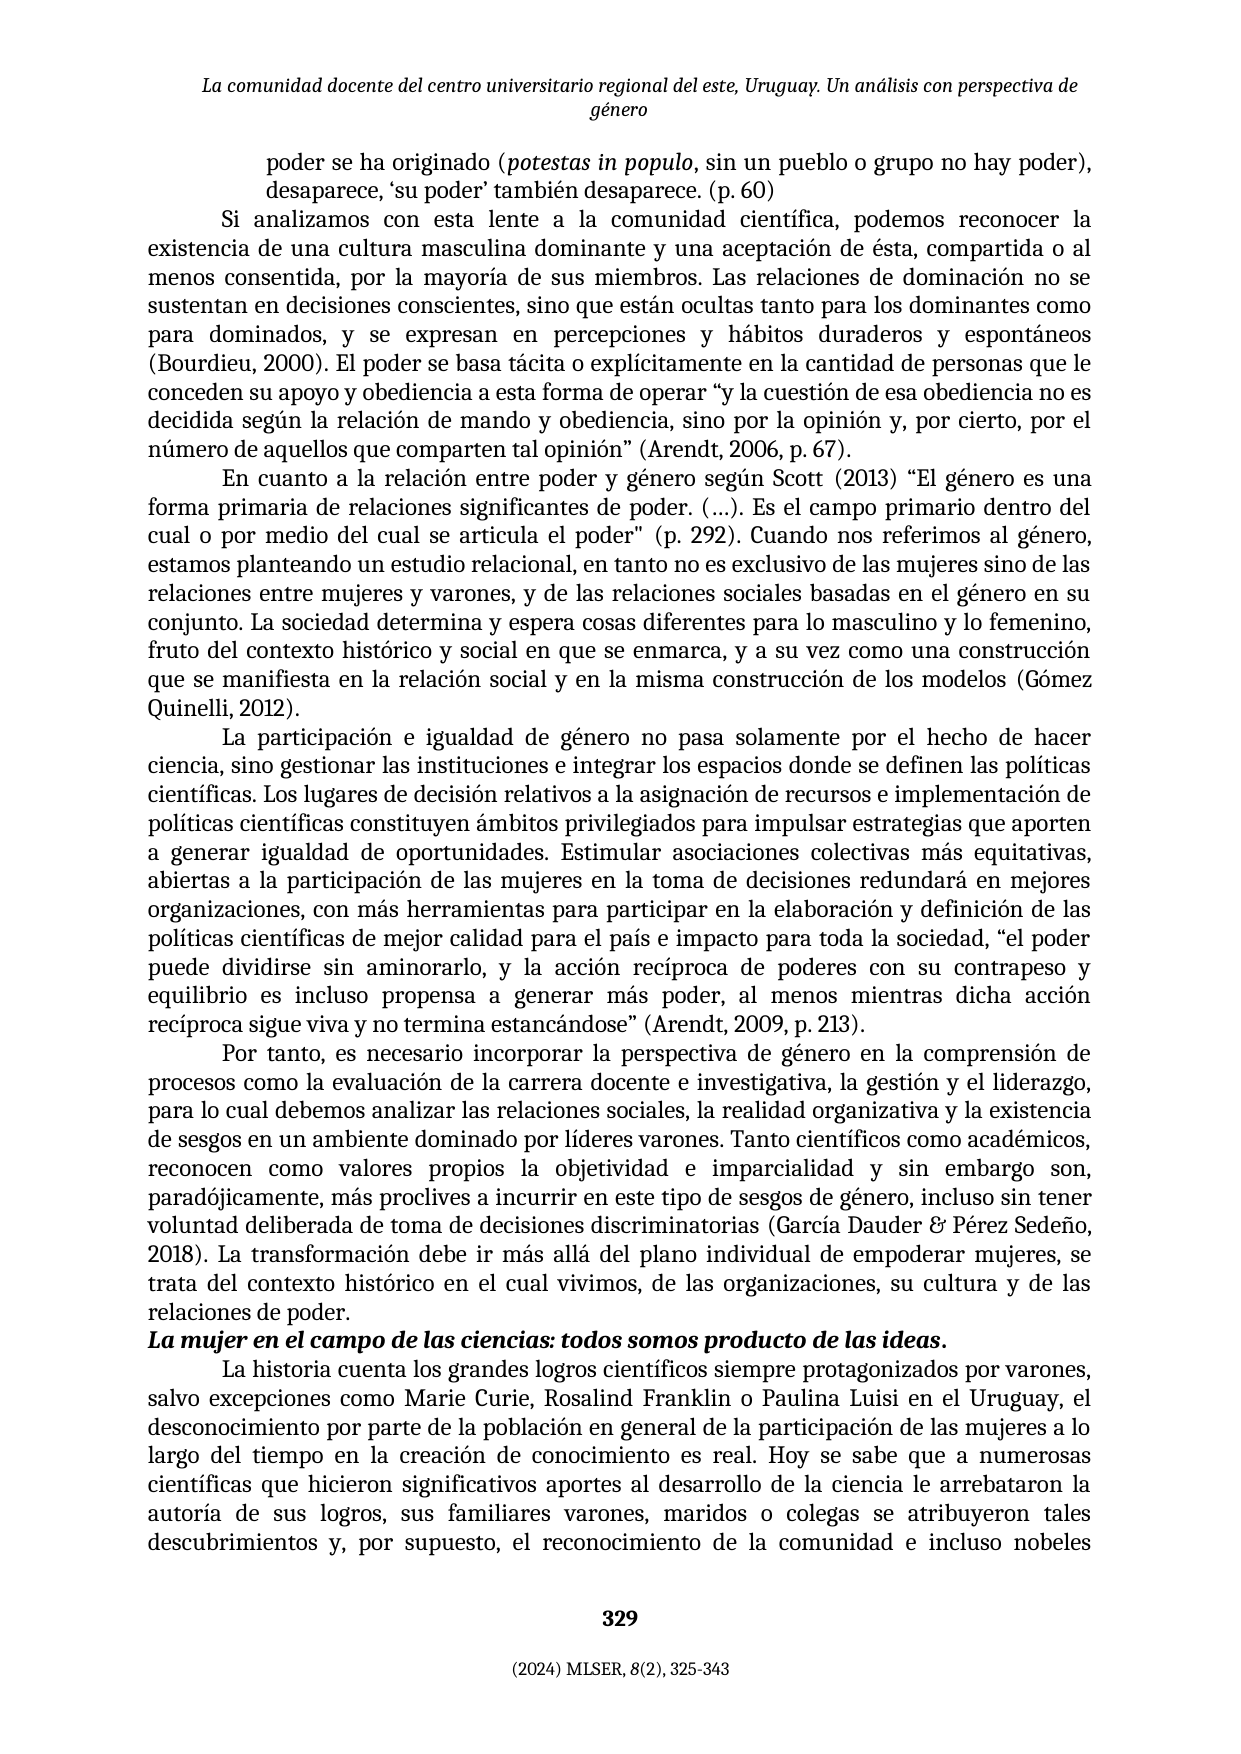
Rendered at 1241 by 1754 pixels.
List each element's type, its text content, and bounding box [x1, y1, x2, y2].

subtitle La mujer en el campo de las ciencias: todos somos producto de las ideas. [148, 1326, 1092, 1355]
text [266, 148, 1092, 205]
text Por tanto, es necesario incorporar la perspectiva de género en la comprensión de procesos como la evaluación de la carrera docente e investigativa, la gestión y el liderazgo, para lo cual debemos analizar las relaciones sociales, la realidad organizativa y la existencia de sesgos en un ambiente dominado por líderes varones. Tanto científicos como académicos, reconocen como valores propios la objetividad e imparcialidad y sin embargo son, paradójicamente, más proclives a incurrir en este tipo de sesgos de género, incluso sin tener voluntad deliberada de toma de decisiones discriminatorias (García Dauder & Pérez Sedeño, 2018). La transformación debe ir más allá del plano individual de empoderar mujeres, se trata del contexto histórico en el cual vivimos, de las organizaciones, su cultura y de las relaciones de poder. [148, 1039, 1092, 1326]
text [148, 1355, 1092, 1556]
text La participación e igualdad de género no pasa solamente por el hecho de hacer ciencia, sino gestionar las instituciones e integrar los espacios donde se definen las políticas científicas. Los lugares de decisión relativos a la asignación de recursos e implementación de políticas científicas constituyen ámbitos privilegiados para impulsar estrategias que aporten a generar igualdad de oportunidades. Estimular asociaciones colectivas más equitativas, abiertas a la participación de las mujeres en la toma de decisiones redundará en mejores organizaciones, con más herramientas para participar en la elaboración y definición de las políticas científicas de mejor calidad para el país e impacto para toda la sociedad, “el poder puede dividirse sin aminorarlo, y la acción recíproca de poderes con su contrapeso y equilibrio es incluso propensa a generar más poder, al menos mientras dicha acción recíproca sigue viva y no termina estancándose” (Arendt, 2009, p. 213). [148, 723, 1092, 1039]
text Si analizamos con esta lente a la comunidad científica, podemos reconocer la existencia de una cultura masculina dominante y una aceptación de ésta, compartida o al menos consentida, por la mayoría de sus miembros. Las relaciones de dominación no se sustentan en decisiones conscientes, sino que están ocultas tanto para los dominantes como para dominados, y se expresan en percepciones y hábitos duraderos y espontáneos (Bourdieu, 2000). El poder se basa tácita o explícitamente en la cantidad de personas que le conceden su apoyo y obediencia a esta forma de operar “y la cuestión de esa obediencia no es decidida según la relación de mando y obediencia, sino por la opinión y, por cierto, por el número de aquellos que comparten tal opinión” (Arendt, 2006, p. 67). [148, 205, 1092, 464]
text En cuanto a la relación entre poder y género según Scott (2013) “El género es una forma primaria de relaciones significantes de poder. (…). Es el campo primario dentro del cual o por medio del cual se articula el poder" (p. 292). Cuando nos referimos al género, estamos planteando un estudio relacional, en tanto no es exclusivo de las mujeres sino de las relaciones entre mujeres y varones, y de las relaciones sociales basadas en el género en su conjunto. La sociedad determina y espera cosas diferentes para lo masculino y lo femenino, fruto del contexto histórico y social en que se enmarca, y a su vez como una construcción que se manifiesta en la relación social y en la misma construcción de los modelos (Gómez Quinelli, 2012). [148, 464, 1092, 723]
